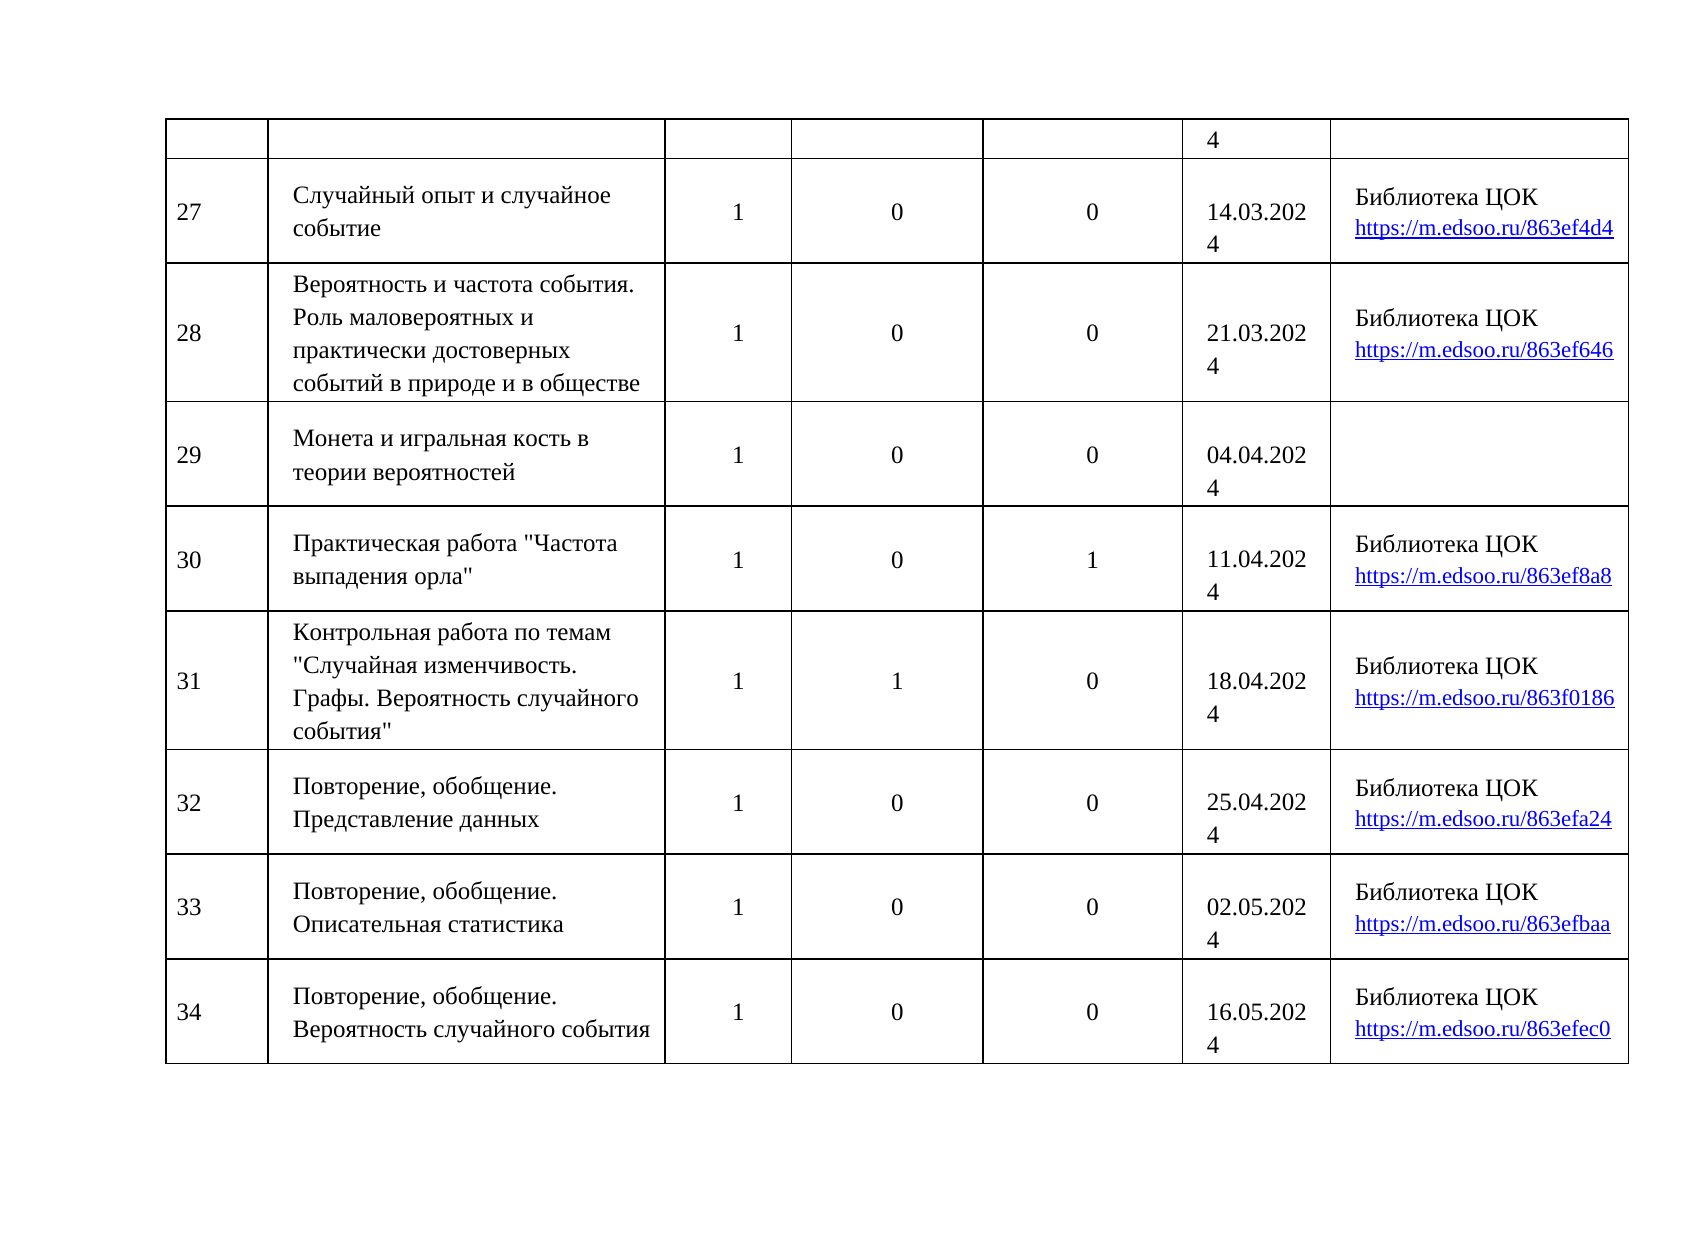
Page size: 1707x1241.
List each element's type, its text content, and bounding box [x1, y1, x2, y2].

table_cell 0 [792, 402, 982, 505]
table_cell 0 [792, 264, 982, 401]
table_cell 31 [167, 612, 267, 748]
table_cell [1331, 402, 1628, 505]
table_cell 0 [792, 750, 982, 853]
table_cell 1 [666, 159, 791, 262]
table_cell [1331, 120, 1628, 157]
table_cell 0 [984, 960, 1182, 1062]
table_cell 04.04.2024 [1183, 402, 1330, 505]
table_cell 21.03.2024 [1183, 264, 1330, 401]
table_cell Повторение, обобщение. Представление данных [269, 750, 664, 853]
table_cell Вероятность и частота события. Роль маловероятных и практически достоверных событий в природе и в обществе [269, 264, 664, 401]
table_cell 1 [984, 507, 1182, 610]
table_cell 11.04.2024 [1183, 507, 1330, 610]
table_cell 1 [666, 264, 791, 401]
table_cell 16.05.2024 [1183, 960, 1330, 1062]
table_cell 02.05.2024 [1183, 855, 1330, 958]
table_cell 29 [167, 402, 267, 505]
table_cell 1 [666, 120, 791, 157]
table_cell 1 [666, 855, 791, 958]
table_cell Практическая работа "Частота выпадения орла" [269, 507, 664, 610]
table_cell 1 [666, 612, 791, 748]
table_cell Библиотека ЦОК https://m.edsoo.ru/863ef4d4 [1331, 159, 1628, 262]
table_cell 07.03.2024 [1183, 120, 1330, 157]
table_cell 34 [167, 960, 267, 1062]
table_cell 26 [167, 120, 267, 157]
table_cell 32 [167, 750, 267, 853]
table_cell 0 [984, 750, 1182, 853]
table_cell 0 [792, 855, 982, 958]
table_cell 0 [792, 507, 982, 610]
table_cell Повторение, обобщение. Вероятность случайного события [269, 960, 664, 1062]
table_cell 1 [666, 960, 791, 1062]
table_cell 27 [167, 159, 267, 262]
table_cell 1 [666, 507, 791, 610]
table_cell 0 [984, 159, 1182, 262]
table_cell 0 [792, 120, 982, 157]
table_cell 14.03.2024 [1183, 159, 1330, 262]
table_cell 30 [167, 507, 267, 610]
table_cell Библиотека ЦОК https://m.edsoo.ru/863f0186 [1331, 612, 1628, 748]
table_cell Повторение, обобщение. Описательная статистика [269, 855, 664, 958]
table_cell 0 [984, 264, 1182, 401]
table_cell 0 [792, 960, 982, 1062]
table_cell Контрольная работа по темам "Случайная изменчивость. Графы. Вероятность случайного события" [269, 612, 664, 748]
table_cell Библиотека ЦОК https://m.edsoo.ru/863ef8a8 [1331, 507, 1628, 610]
table_cell 0 [984, 402, 1182, 505]
table_cell 28 [167, 264, 267, 401]
table_cell 25.04.2024 [1183, 750, 1330, 853]
table_cell 0 [792, 159, 982, 262]
table_cell Монета и игральная кость в теории вероятностей [269, 402, 664, 505]
table_cell Библиотека ЦОК https://m.edsoo.ru/863efec0 [1331, 960, 1628, 1062]
table_cell 0 [984, 612, 1182, 748]
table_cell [269, 120, 664, 157]
table_cell Случайный опыт и случайное событие [269, 159, 664, 262]
table_cell Библиотека ЦОК https://m.edsoo.ru/863efbaa [1331, 855, 1628, 958]
table_cell 1 [666, 402, 791, 505]
table_cell 1 [666, 750, 791, 853]
table_cell 0 [984, 855, 1182, 958]
table_cell Библиотека ЦОК https://m.edsoo.ru/863efa24 [1331, 750, 1628, 853]
table_cell 0 [984, 120, 1182, 157]
table_cell 1 [792, 612, 982, 748]
table_cell Библиотека ЦОК https://m.edsoo.ru/863ef646 [1331, 264, 1628, 401]
table_cell 33 [167, 855, 267, 958]
table_cell 18.04.2024 [1183, 612, 1330, 748]
